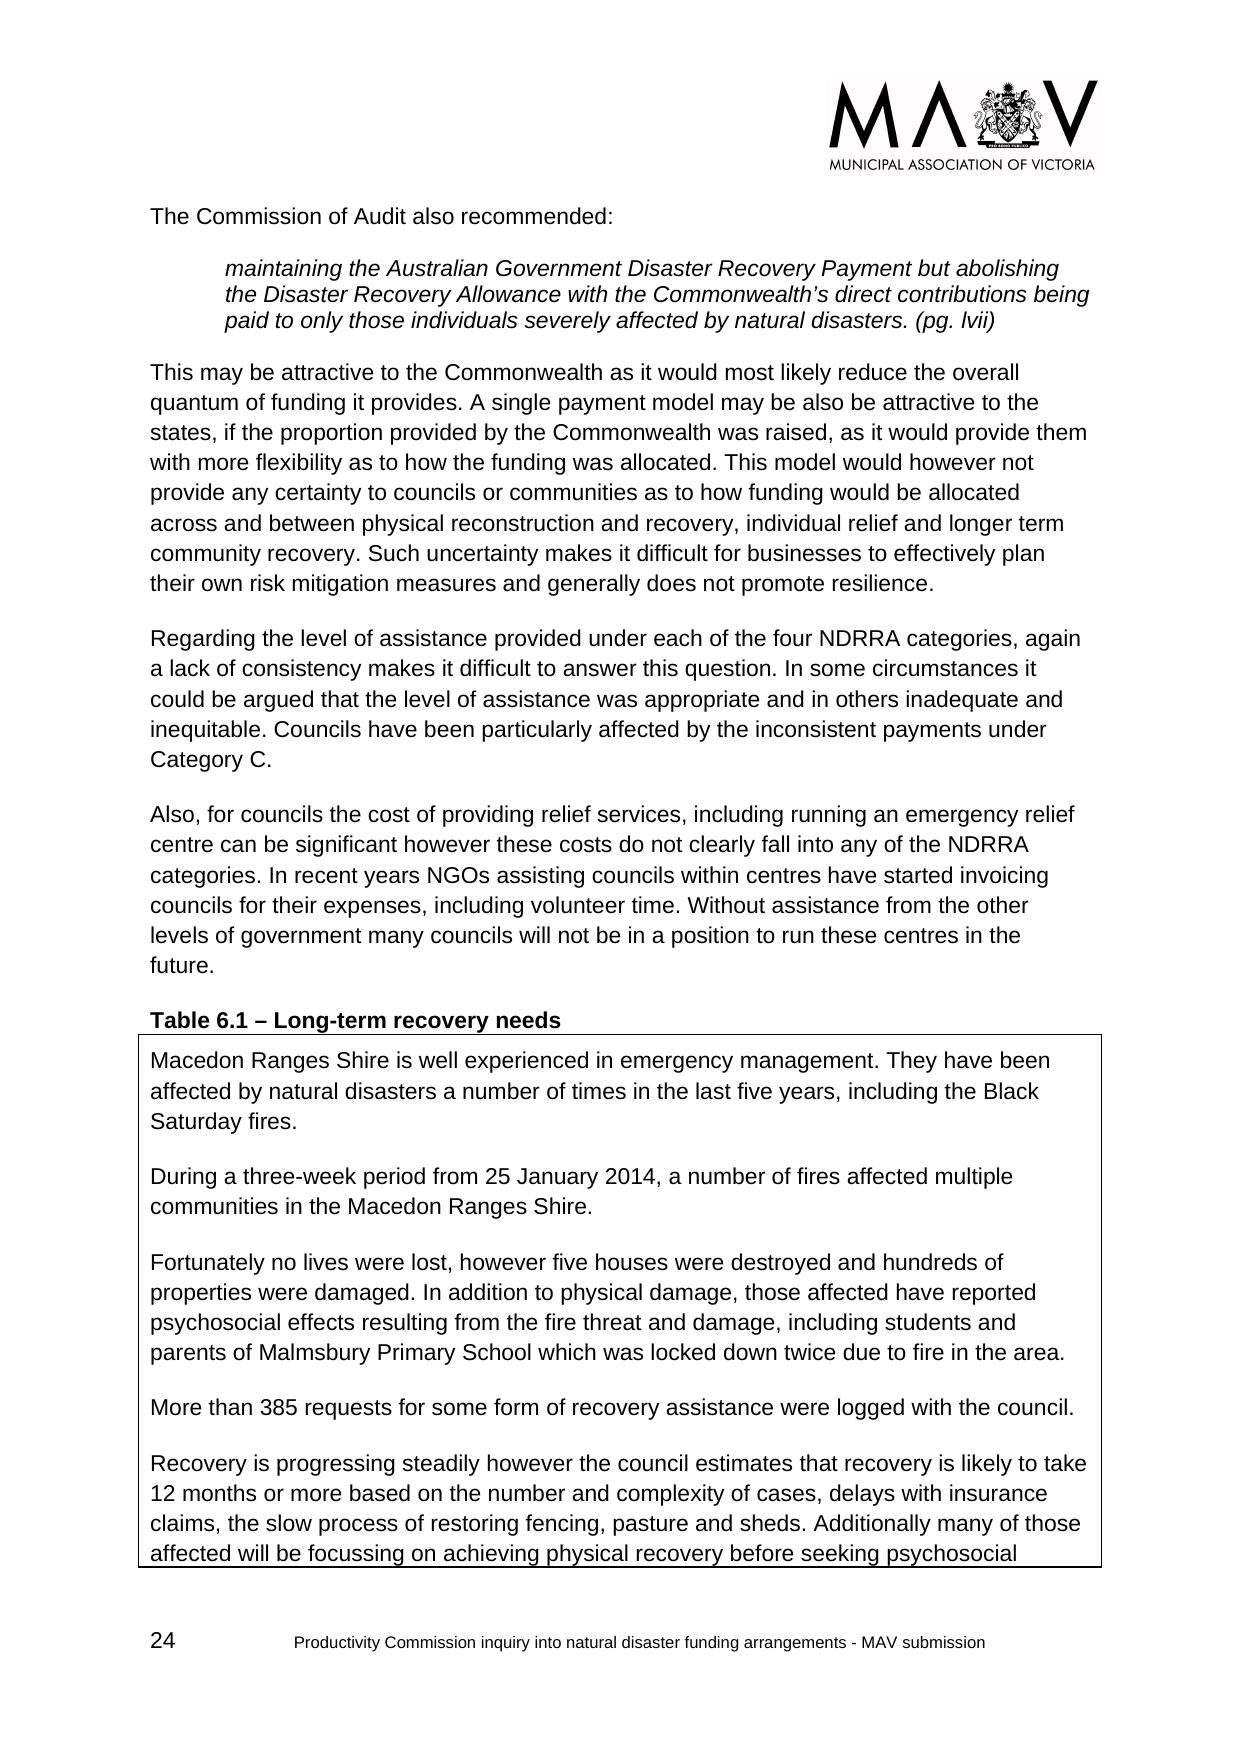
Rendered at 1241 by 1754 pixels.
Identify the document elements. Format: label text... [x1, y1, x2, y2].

picture [825, 73, 1102, 177]
text The Commission of Audit also recommended: [150, 203, 1090, 229]
text maintaining the Australian Government Disaster Recovery Payment but abolishing the Disaster Recovery Allowance with the Commonwealth’s direct contributions being paid to only those individuals severely affected by natural disasters. (pg. lvii) [225, 254, 1090, 333]
text This may be attractive to the Commonwealth as it would most likely reduce the overall quantum of funding it provides. A single payment model may be also be attractive to the states, if the proportion provided by the Commonwealth was raised, as it would provide them with more flexibility as to how the funding was allocated. This model would however not provide any certainty to councils or communities as to how funding would be allocated across and between physical reconstruction and recovery, individual relief and longer term community recovery. Such uncertainty makes it difficult for businesses to effectively plan their own risk mitigation measures and generally does not promote resilience. [150, 358, 1090, 596]
text Regarding the level of assistance provided under each of the four NDRRA categories, again a lack of consistency makes it difficult to answer this question. In some circumstances it could be argued that the level of assistance was appropriate and in others inadequate and inequitable. Councils have been particularly affected by the inconsistent payments under Category C. [150, 625, 1090, 772]
text Also, for councils the cost of providing relief services, including running an emergency relief centre can be significant however these costs do not clearly fall into any of the NDRRA categories. In recent years NGOs assisting councils within centres have started invoicing councils for their expenses, including volunteer time. Without assistance from the other levels of government many councils will not be in a position to run these centres in the future. [150, 801, 1090, 979]
text Table 6.1 – Long-term recovery needs [150, 1007, 1090, 1034]
